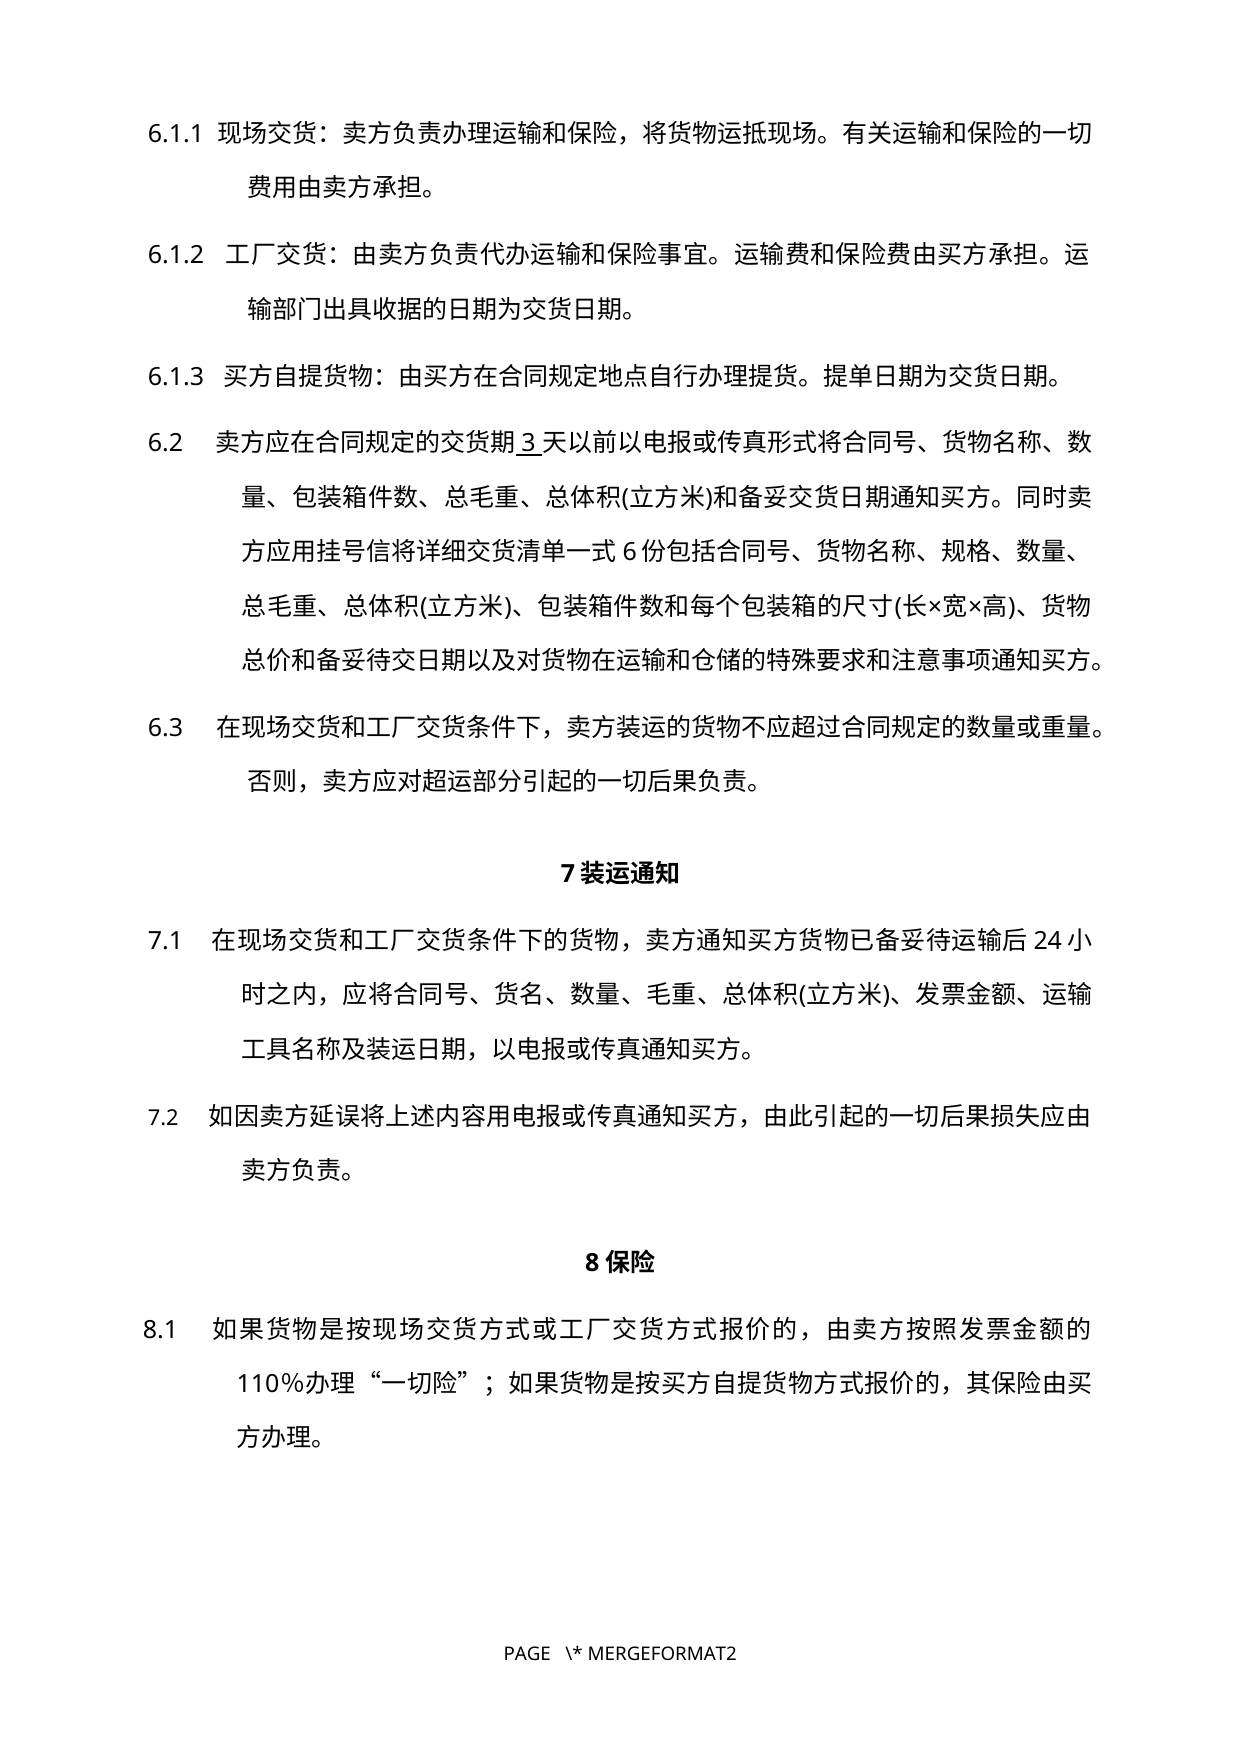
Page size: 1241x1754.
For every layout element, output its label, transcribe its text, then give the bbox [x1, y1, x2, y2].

text 8.1 如果货物是按现场交货方式或工厂交货方式报价的，由卖方按照发票金额的110％办理“一切险”；如果货物是按买方自提货物方式报价的，其保险由买方办理。 [143, 1309, 1092, 1454]
text 7.1 在现场交货和工厂交货条件下的货物，卖方通知买方货物已备妥待运输后24小时之内，应将合同号、货名、数量、毛重、总体积(立方米)、发票金额、运输工具名称及装运日期，以电报或传真通知买方。 [148, 920, 1092, 1065]
text 6.1.3 买方自提货物：由买方在合同规定地点自行办理提货。提单日期为交货日期。 [148, 356, 1092, 392]
text 6.1.1 现场交货：卖方负责办理运输和保险，将货物运抵现场。有关运输和保险的一切费用由卖方承担。 [148, 113, 1092, 204]
text 7.2 如因卖方延误将上述内容用电报或传真通知买方，由此引起的一切后果损失应由卖方负责。 [148, 1096, 1092, 1187]
subtitle 7装运通知 [148, 853, 1092, 890]
subtitle 8 保险 [148, 1242, 1092, 1278]
text 6.2 卖方应在合同规定的交货期 3 天以前以电报或传真形式将合同号、货物名称、数量、包装箱件数、总毛重、总体积(立方米)和备妥交货日期通知买方。同时卖方应用挂号信将详细交货清单一式6份包括合同号、货物名称、规格、数量、总毛重、总体积(立方米)、包装箱件数和每个包装箱的尺寸(长×宽×高)、货物总价和备妥待交日期以及对货物在运输和仓储的特殊要求和注意事项通知买方。 [148, 423, 1092, 677]
text 6.1.2 工厂交货：由卖方负责代办运输和保险事宜。运输费和保险费由买方承担。运输部门出具收据的日期为交货日期。 [148, 235, 1092, 325]
text 6.3 在现场交货和工厂交货条件下，卖方装运的货物不应超过合同规定的数量或重量。否则，卖方应对超运部分引起的一切后果负责。 [148, 707, 1092, 798]
